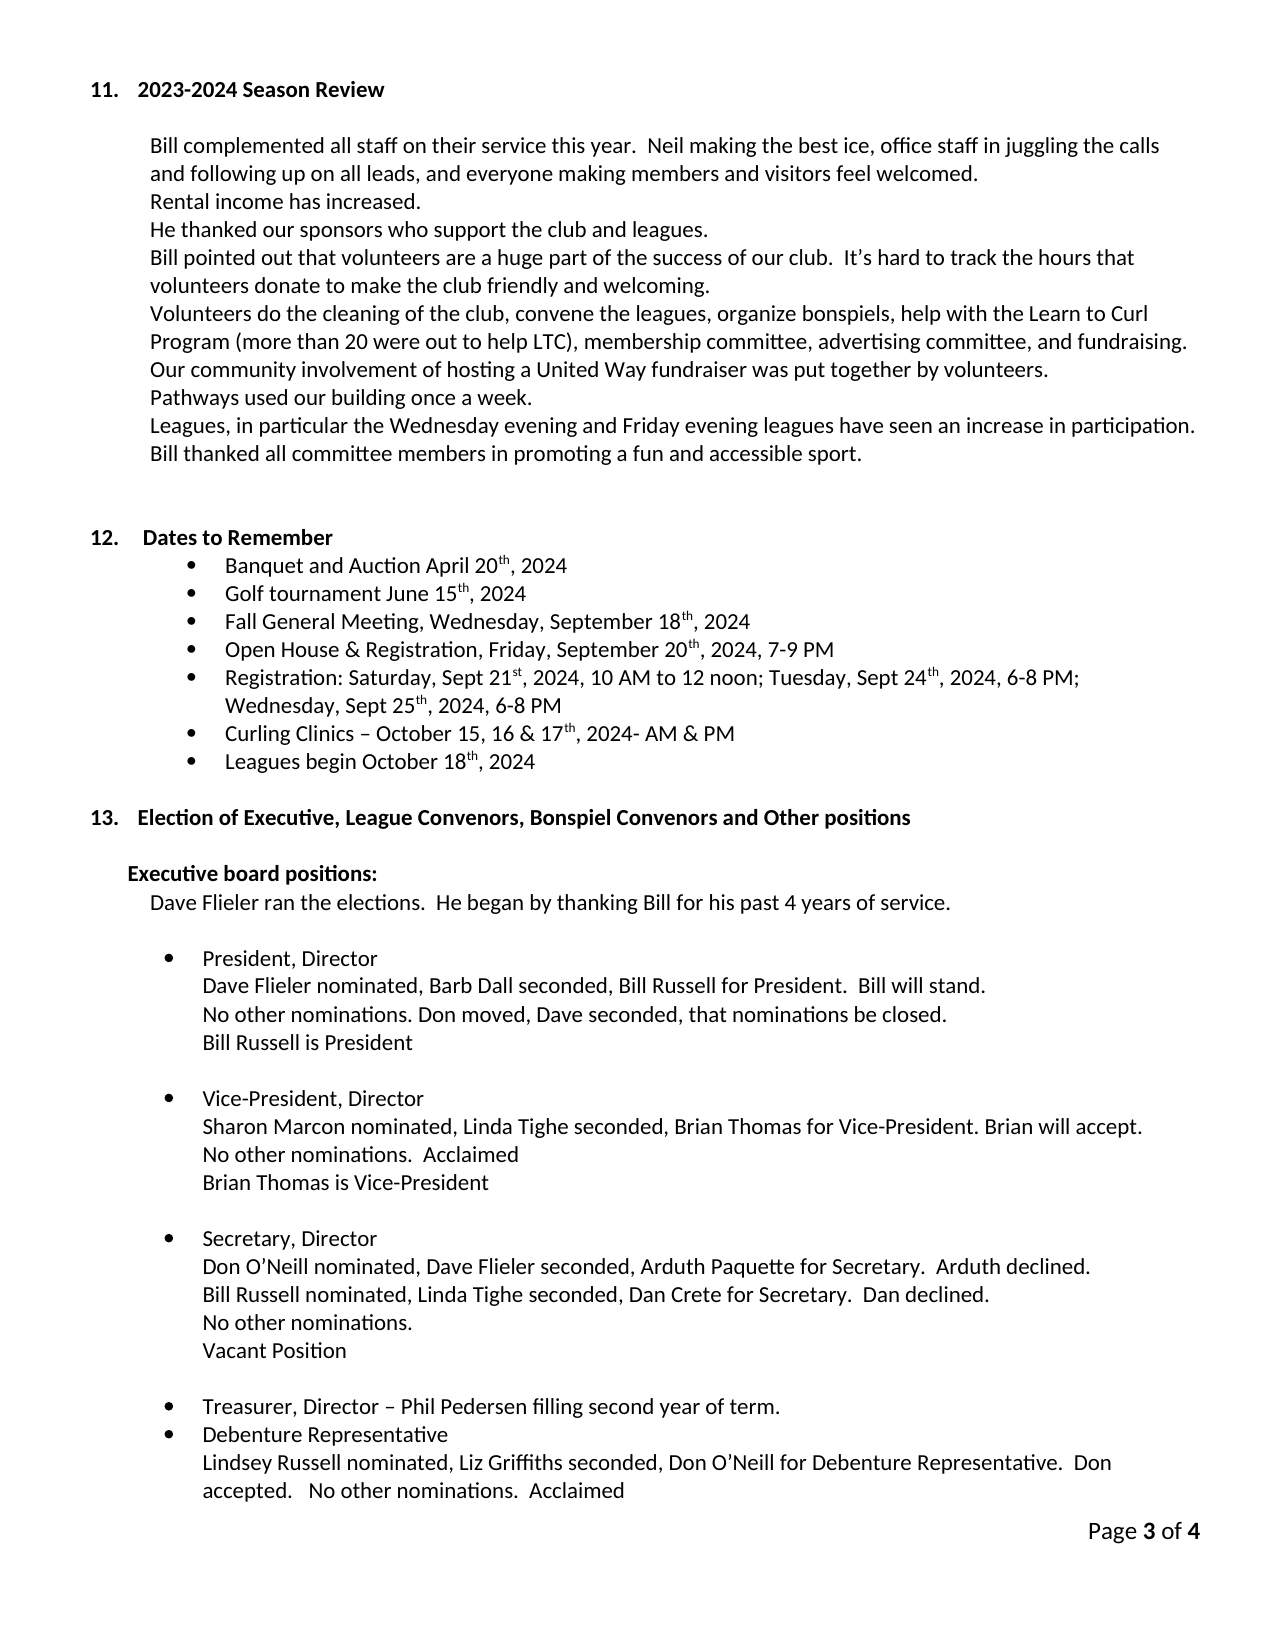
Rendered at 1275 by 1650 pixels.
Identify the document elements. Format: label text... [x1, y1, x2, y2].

list Vacant Position [202, 1336, 1200, 1364]
list Debenture Representative [165, 1420, 1200, 1448]
list Dave Flieler ran the elections. He began by thanking Bill for his past 4 years of service. [127, 888, 1200, 916]
list Brian Thomas is Vice-President [202, 1168, 1200, 1196]
list Dave Flieler nominated, Barb Dall seconded, Bill Russell for President. Bill will stand. [202, 972, 1200, 1000]
text Pathways used our building once a week. [150, 383, 1200, 411]
list No other nominations. Acclaimed [202, 1140, 1200, 1168]
list Curling Clinics – October 15, 16 & 17th, 2024- AM & PM [187, 719, 1200, 747]
list Bill Russell is President [202, 1028, 1200, 1056]
list Election of Executive, League Convenors, Bonspiel Convenors and Other positions [90, 803, 1200, 832]
list Treasurer, Director – Phil Pedersen filling second year of term. [165, 1392, 1200, 1420]
text Our community involvement of hosting a United Way fundraiser was put together by volunteers. [150, 355, 1200, 383]
list Dates to Remember [90, 523, 1200, 551]
text Rental income has increased. [150, 187, 1200, 215]
list Executive board positions: [127, 859, 1200, 888]
list Open House & Registration, Friday, September 20th, 2024, 7-9 PM [187, 635, 1200, 663]
list Lindsey Russell nominated, Liz Griffiths seconded, Don O’Neill for Debenture Representative. Don accepted. No other nominations. Acclaimed [202, 1448, 1200, 1504]
list Bill Russell nominated, Linda Tighe seconded, Dan Crete for Secretary. Dan declined. [202, 1280, 1200, 1308]
list No other nominations. Don moved, Dave seconded, that nominations be closed. [202, 1000, 1200, 1028]
list Leagues begin October 18th, 2024 [187, 747, 1200, 776]
text Bill pointed out that volunteers are a huge part of the success of our club. It’s hard to track the hours that volunteers donate to make the club friendly and welcoming. [150, 243, 1200, 299]
text Leagues, in particular the Wednesday evening and Friday evening leagues have seen an increase in participation. [150, 411, 1200, 439]
list Don O’Neill nominated, Dave Flieler seconded, Arduth Paquette for Secretary. Arduth declined. [202, 1252, 1200, 1280]
text Volunteers do the cleaning of the club, convene the leagues, organize bonspiels, help with the Learn to Curl Program (more than 20 were out to help LTC), membership committee, advertising committee, and fundraising. [150, 299, 1200, 355]
list President, Director [165, 944, 1200, 972]
list No other nominations. [202, 1308, 1200, 1336]
list 2023-2024 Season Review [90, 75, 1200, 103]
list Golf tournament June 15th, 2024 [187, 579, 1200, 607]
list Registration: Saturday, Sept 21st, 2024, 10 AM to 12 noon; Tuesday, Sept 24th, 2024, 6-8 PM; Wednesday, Sept 25th, 2024, 6-8 PM [187, 663, 1200, 719]
text Bill thanked all committee members in promoting a fun and accessible sport. [150, 439, 1200, 467]
list Banquet and Auction April 20th, 2024 [187, 551, 1200, 579]
list Vice-President, Director [165, 1084, 1200, 1112]
list Fall General Meeting, Wednesday, September 18th, 2024 [187, 607, 1200, 635]
list Sharon Marcon nominated, Linda Tighe seconded, Brian Thomas for Vice-President. Brian will accept. [202, 1112, 1200, 1140]
text Bill complemented all staff on their service this year. Neil making the best ice, office staff in juggling the calls and following up on all leads, and everyone making members and visitors feel welcomed. [150, 131, 1200, 187]
list Secretary, Director [165, 1224, 1200, 1252]
text He thanked our sponsors who support the club and leagues. [150, 215, 1200, 243]
